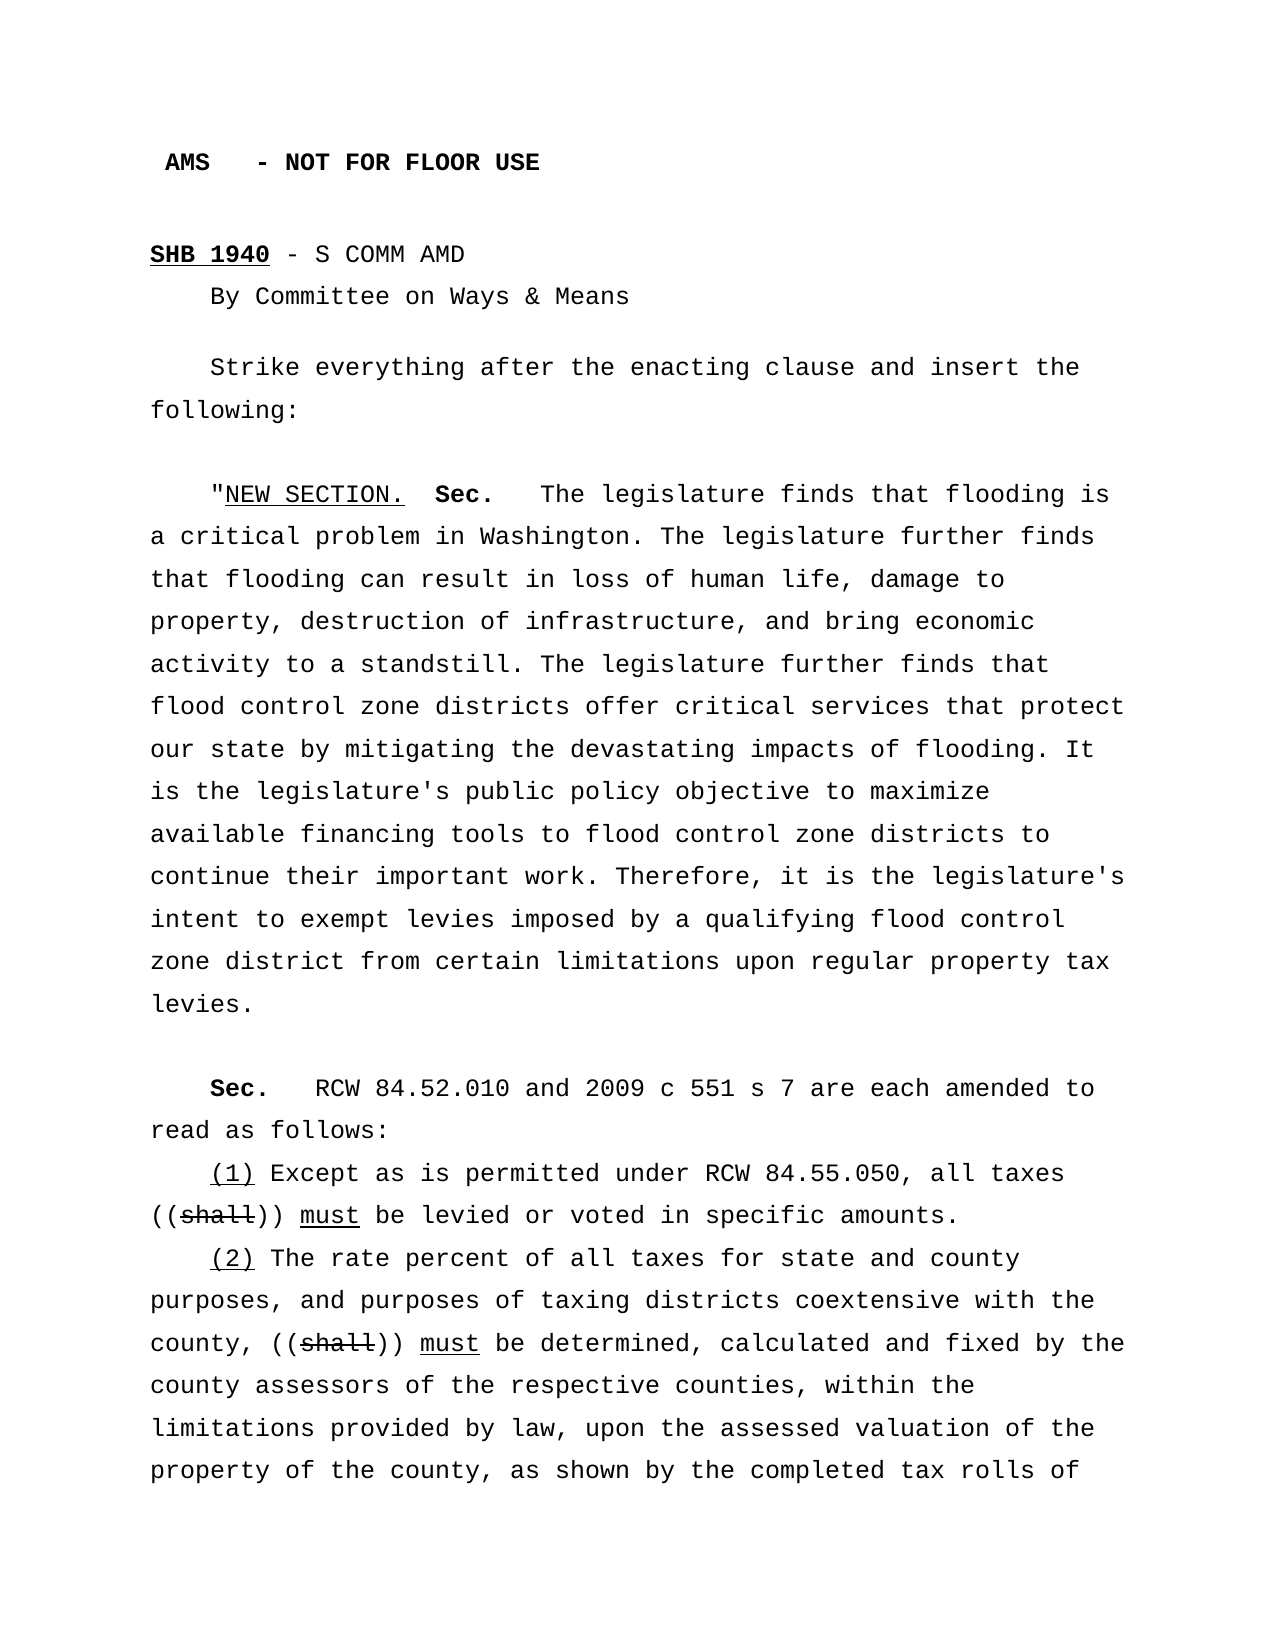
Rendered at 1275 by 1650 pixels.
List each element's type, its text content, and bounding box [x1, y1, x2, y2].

text By Committee on Ways & Means [150, 271, 1125, 313]
text "NEW SECTION. Sec. The legislature finds that flooding is a critical problem in Washington. The legislature further finds that flooding can result in loss of human life, damage to property, destruction of infrastructure, and bring economic activity to a standstill. The legislature further finds that flood control zone districts offer critical services that protect our state by mitigating the devastating impacts of flooding. It is the legislature's public policy objective to maximize available financing tools to flood control zone districts to continue their important work. Therefore, it is the legislature's intent to exempt levies imposed by a qualifying flood control zone district from certain limitations upon regular property tax levies. [150, 468, 1125, 1021]
text Sec. RCW 84.52.010 and 2009 c 551 s 7 are each amended to read as follows: [150, 1062, 1125, 1147]
text (1) Except as is permitted under RCW 84.55.050, all taxes ((shall)) must be levied or voted in specific amounts. [150, 1147, 1125, 1232]
text SHB 1940 - S COMM AMD [150, 228, 1125, 271]
text AMS - NOT FOR FLOOR USE [150, 150, 1125, 178]
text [150, 1232, 1125, 1487]
text Strike everything after the enacting clause and insert the following: [150, 342, 1125, 427]
